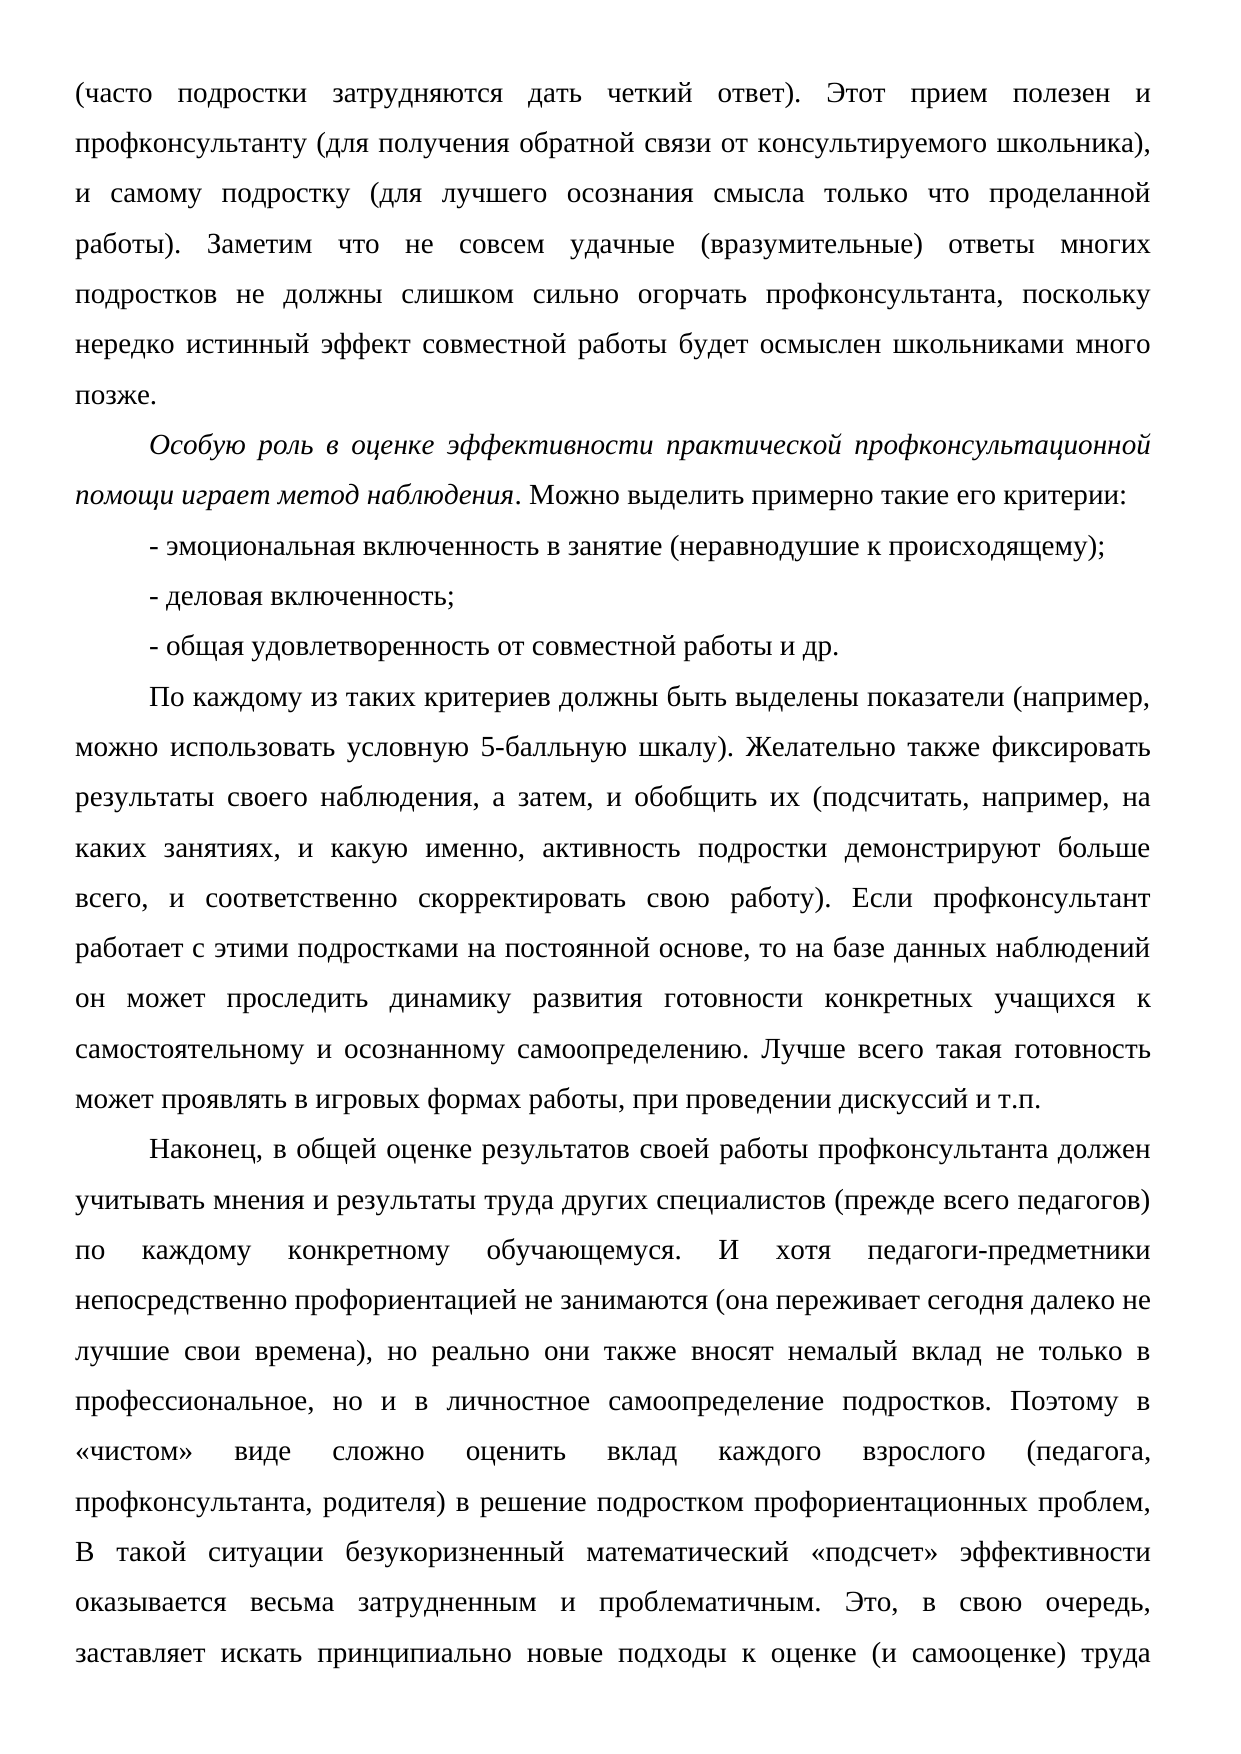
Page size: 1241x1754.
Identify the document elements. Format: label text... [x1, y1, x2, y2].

text - общая удовлетворенность от совместной работы и др. [75, 628, 1152, 662]
text По каждому из таких критериев должны быть выделены показатели (например, можно использовать условную 5-балльную шкалу). Желательно также фиксировать результаты своего наблюдения, а затем, и обобщить их (подсчитать, например, на каких занятиях, и какую именно, активность подростки демонстрируют больше всего, и соответственно скорректировать свою работу). Если профконсультант работает с этими подростками на постоянной основе, то на базе данных наблюдений он может проследить динамику развития готовности конкретных учащихся к самостоятельному и осознанному самоопределению. Лучше всего такая готовность может проявлять в игровых формах работы, при проведении дискуссий и т.п. [75, 679, 1152, 1115]
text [75, 75, 1152, 410]
text - деловая включенность; [75, 578, 1152, 612]
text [75, 1132, 1152, 1668]
text Особую роль в оценке эффективности практической профконсультационной помощи играет метод наблюдения. Можно выделить примерно такие его критерии: [75, 427, 1152, 511]
text - эмоциональная включенность в занятие (неравнодушие к происходящему); [75, 528, 1152, 561]
